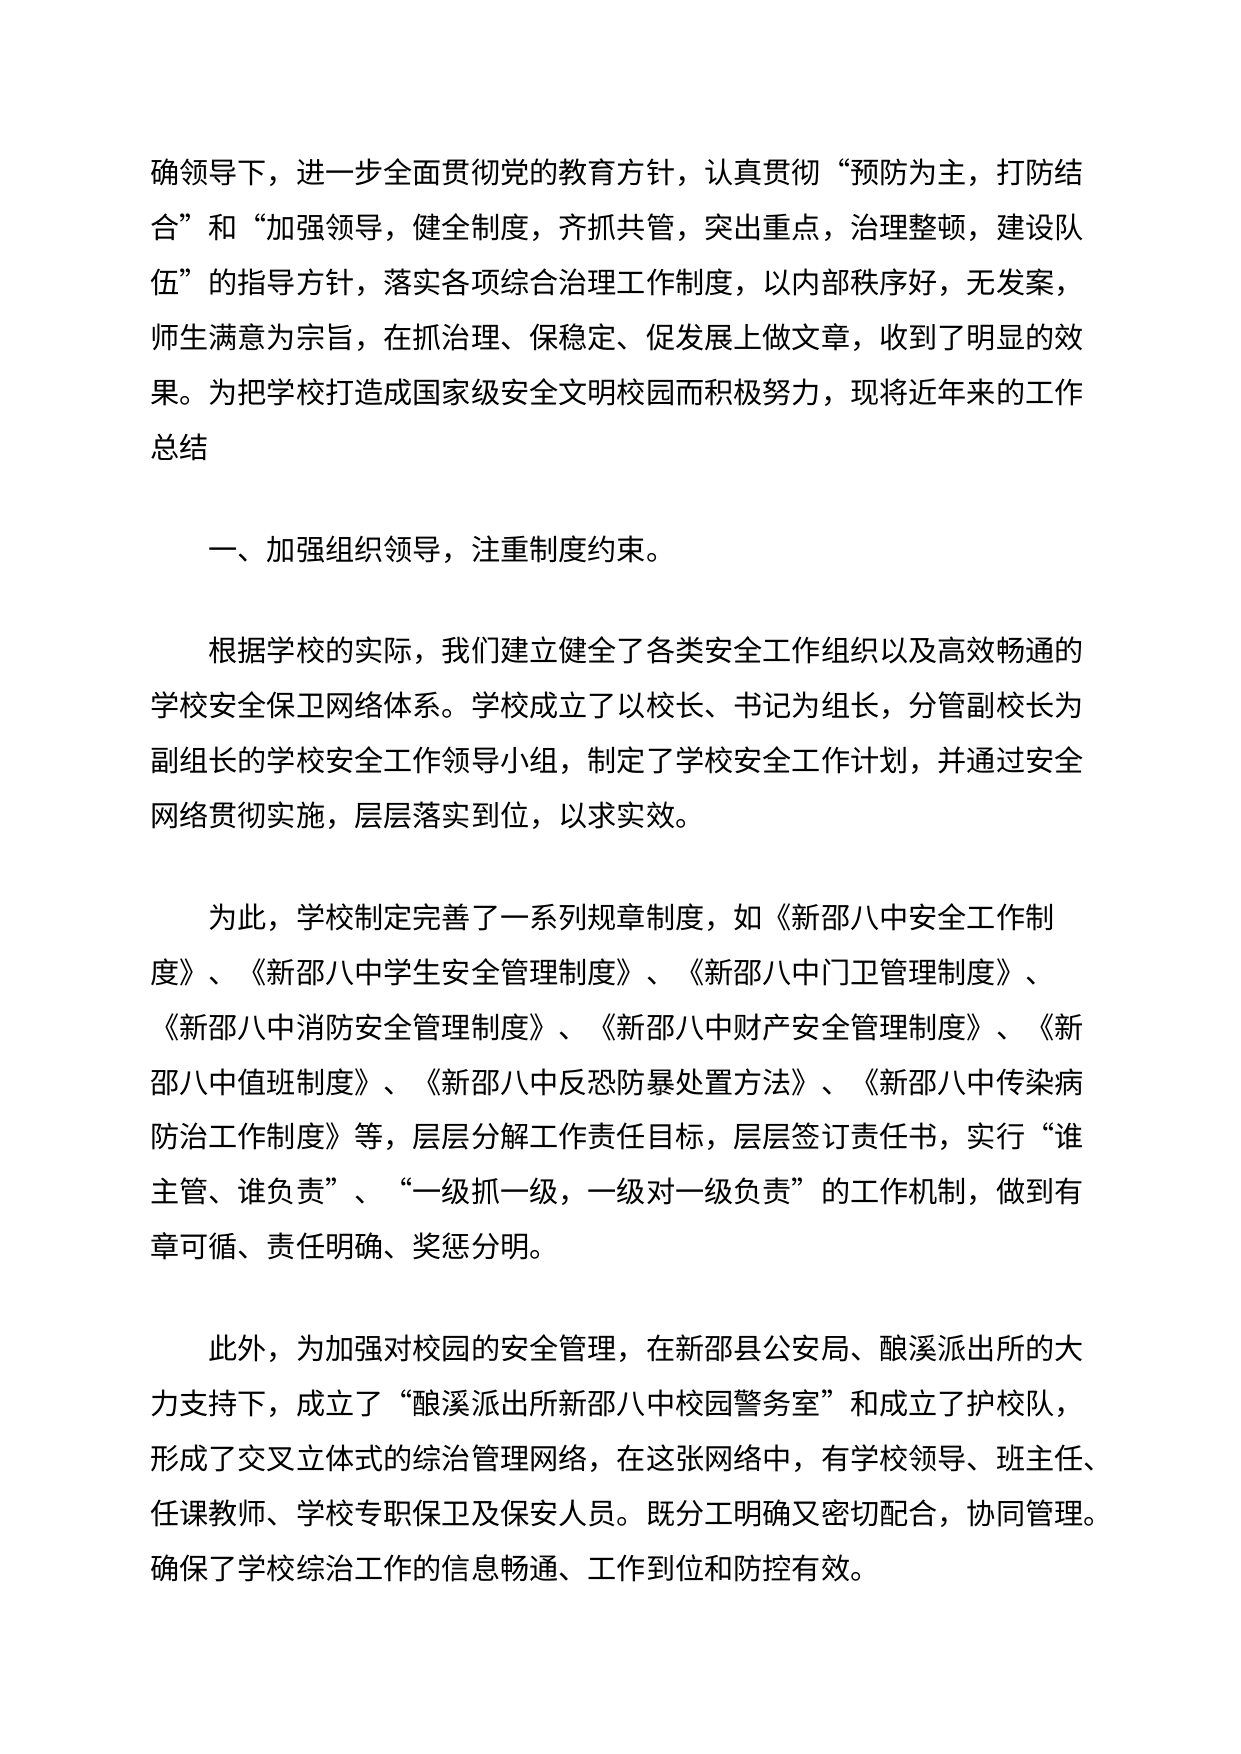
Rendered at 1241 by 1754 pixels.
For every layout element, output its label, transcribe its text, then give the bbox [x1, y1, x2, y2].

text 此外，为加强对校园的安全管理，在新邵县公安局、酿溪派出所的大力支持下，成立了“酿溪派出所新邵八中校园警务室”和成立了护校队，形成了交叉立体式的综治管理网络，在这张网络中，有学校领导、班主任、任课教师、学校专职保卫及保安人员。既分工明确又密切配合，协同管理。确保了学校综治工作的信息畅通、工作到位和防控有效。 [150, 1326, 1090, 1587]
text 根据学校的实际，我们建立健全了各类安全工作组织以及高效畅通的学校安全保卫网络体系。学校成立了以校长、书记为组长，分管副校长为副组长的学校安全工作领导小组，制定了学校安全工作计划，并通过安全网络贯彻实施，层层落实到位，以求实效。 [150, 628, 1090, 835]
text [150, 150, 1090, 467]
text 为此，学校制定完善了一系列规章制度，如《新邵八中安全工作制度》、《新邵八中学生安全管理制度》、《新邵八中门卫管理制度》、《新邵八中消防安全管理制度》、《新邵八中财产安全管理制度》、《新邵八中值班制度》、《新邵八中反恐防暴处置方法》、《新邵八中传染病防治工作制度》等，层层分解工作责任目标，层层签订责任书，实行“谁主管、谁负责”、“一级抓一级，一级对一级负责”的工作机制，做到有章可循、责任明确、奖惩分明。 [150, 894, 1090, 1266]
text 一、加强组织领导，注重制度约束。 [150, 526, 1090, 568]
